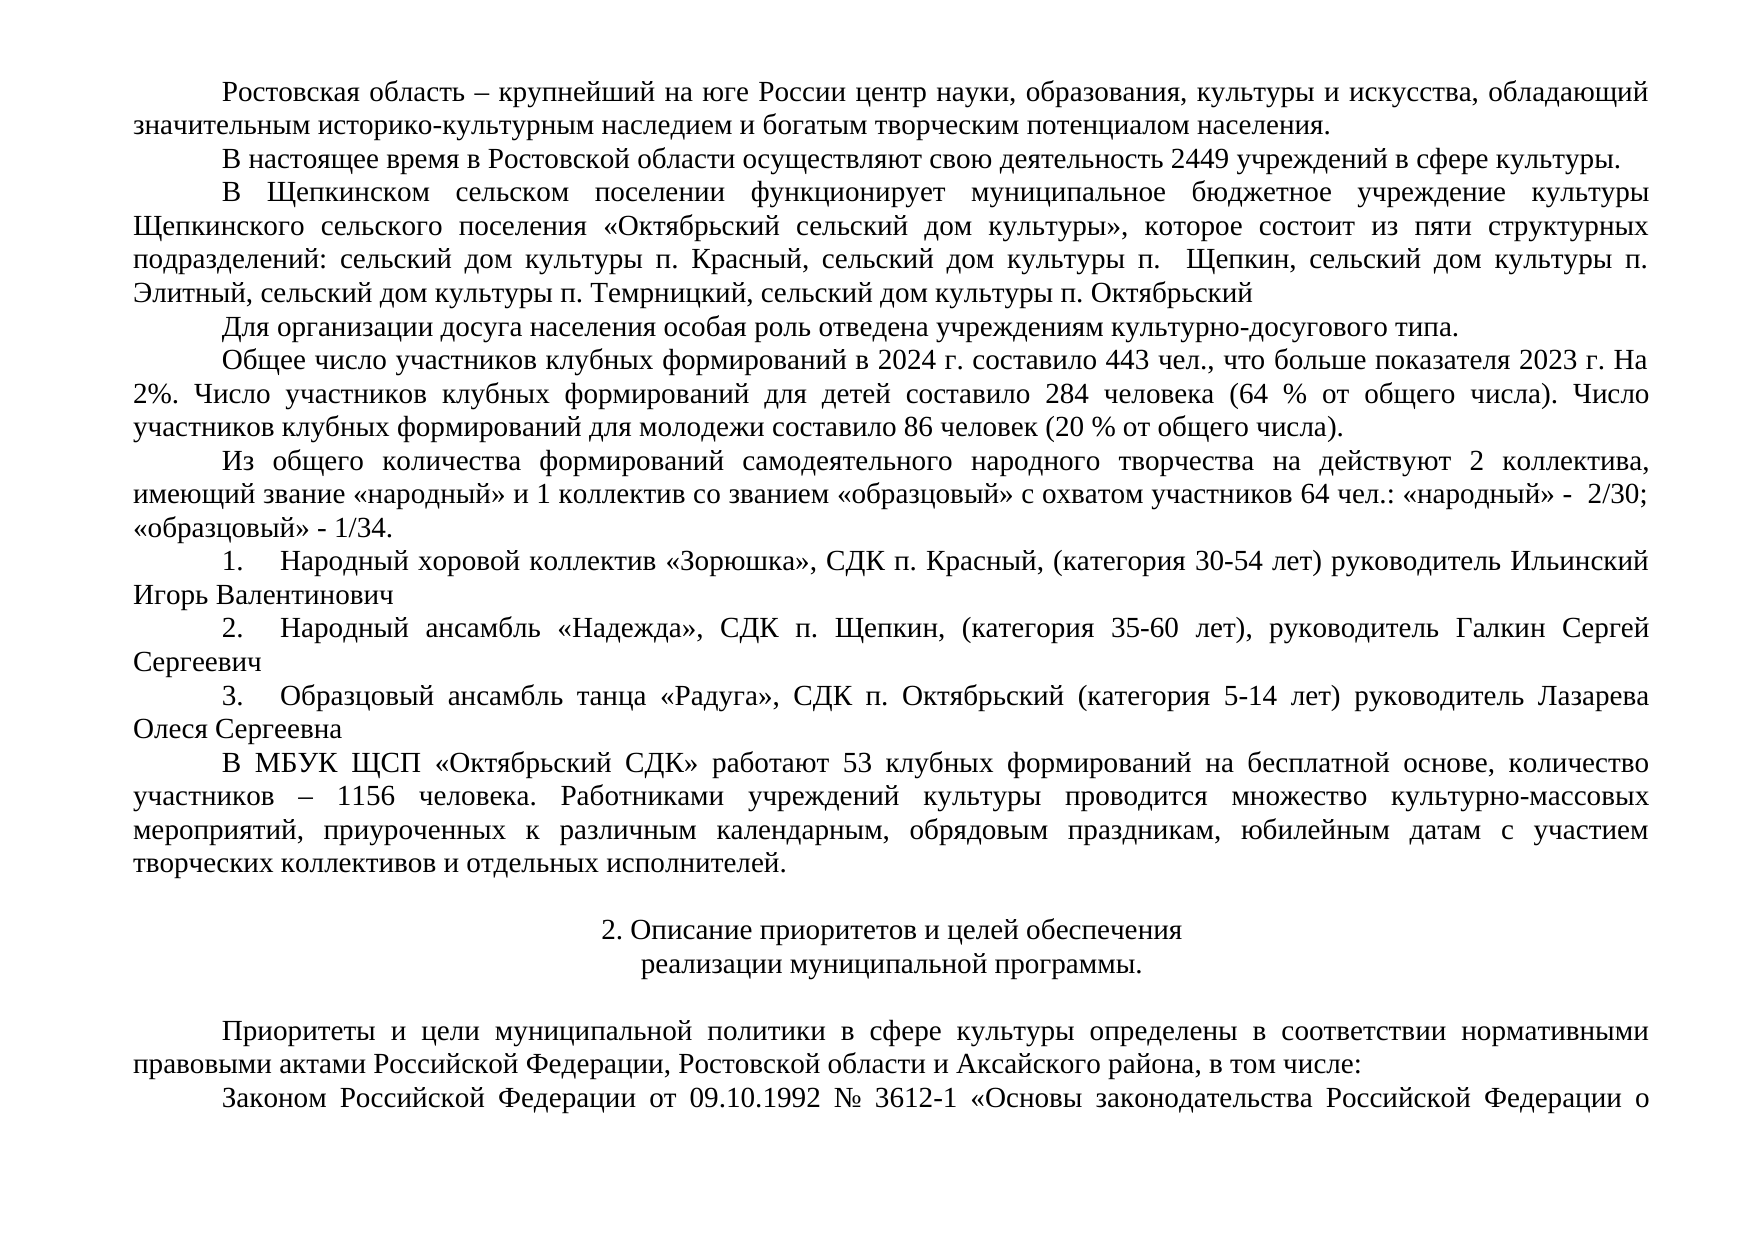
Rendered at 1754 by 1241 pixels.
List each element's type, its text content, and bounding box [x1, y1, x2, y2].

text В МБУК ЩСП «Октябрьский СДК» работают 53 клубных формирований на бесплатной основе, количество участников – 1156 человека. Работниками учреждений культуры проводится множество культурно-массовых мероприятий, приуроченных к различным календарным, обрядовым праздникам, юбилейным датам с участием творческих коллективов и отдельных исполнителей. [133, 745, 1651, 879]
text 1. Народный хоровой коллектив «Зорюшка», СДК п. Красный, (категория 30-54 лет) руководитель Ильинский Игорь Валентинович [133, 543, 1651, 611]
text Для организации досуга населения особая роль отведена учреждениям культурно-досугового типа. [133, 309, 1651, 342]
text 2. Описание приоритетов и целей обеспечения [133, 912, 1651, 946]
text Общее число участников клубных формирований в 2024 г. составило 443 чел., что больше показателя 2023 г. На 2%. Число участников клубных формирований для детей составило 284 человека (64 % от общего числа). Число участников клубных формирований для молодежи составило 86 человек (20 % от общего числа). [133, 342, 1651, 443]
text Приоритеты и цели муниципальной политики в сфере культуры определены в соответствии нормативными правовыми актами Российской Федерации, Ростовской области и Аксайского района, в том числе: [133, 1013, 1651, 1080]
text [133, 1080, 1651, 1114]
text Из общего количества формирований самодеятельного народного творчества на действуют 2 коллектива, имеющий звание «народный» и 1 коллектив со званием «образцовый» с охватом участников 64 чел.: «народный» - 2/30; «образцовый» - 1/34. [133, 443, 1651, 543]
text 3. Образцовый ансамбль танца «Радуга», СДК п. Октябрьский (категория 5-14 лет) руководитель Лазарева Олеся Сергеевна [133, 678, 1651, 745]
text Ростовская область – крупнейший на юге России центр науки, образования, культуры и искусства, обладающий значительным историко-культурным наследием и богатым творческим потенциалом населения. [133, 74, 1651, 141]
text В Щепкинском сельском поселении функционирует муниципальное бюджетное учреждение культуры Щепкинского сельского поселения «Октябрьский сельский дом культуры», которое состоит из пяти структурных подразделений: сельский дом культуры п. Красный, сельский дом культуры п. Щепкин, сельский дом культуры п. Элитный, сельский дом культуры п. Темрницкий, сельский дом культуры п. Октябрьский [133, 174, 1651, 309]
text В настоящее время в Ростовской области осуществляют свою деятельность 2449 учреждений в сфере культуры. [133, 141, 1651, 174]
text реализации муниципальной программы. [133, 946, 1651, 979]
text 2. Народный ансамбль «Надежда», СДК п. Щепкин, (категория 35-60 лет), руководитель Галкин Сергей Сергеевич [133, 611, 1651, 678]
